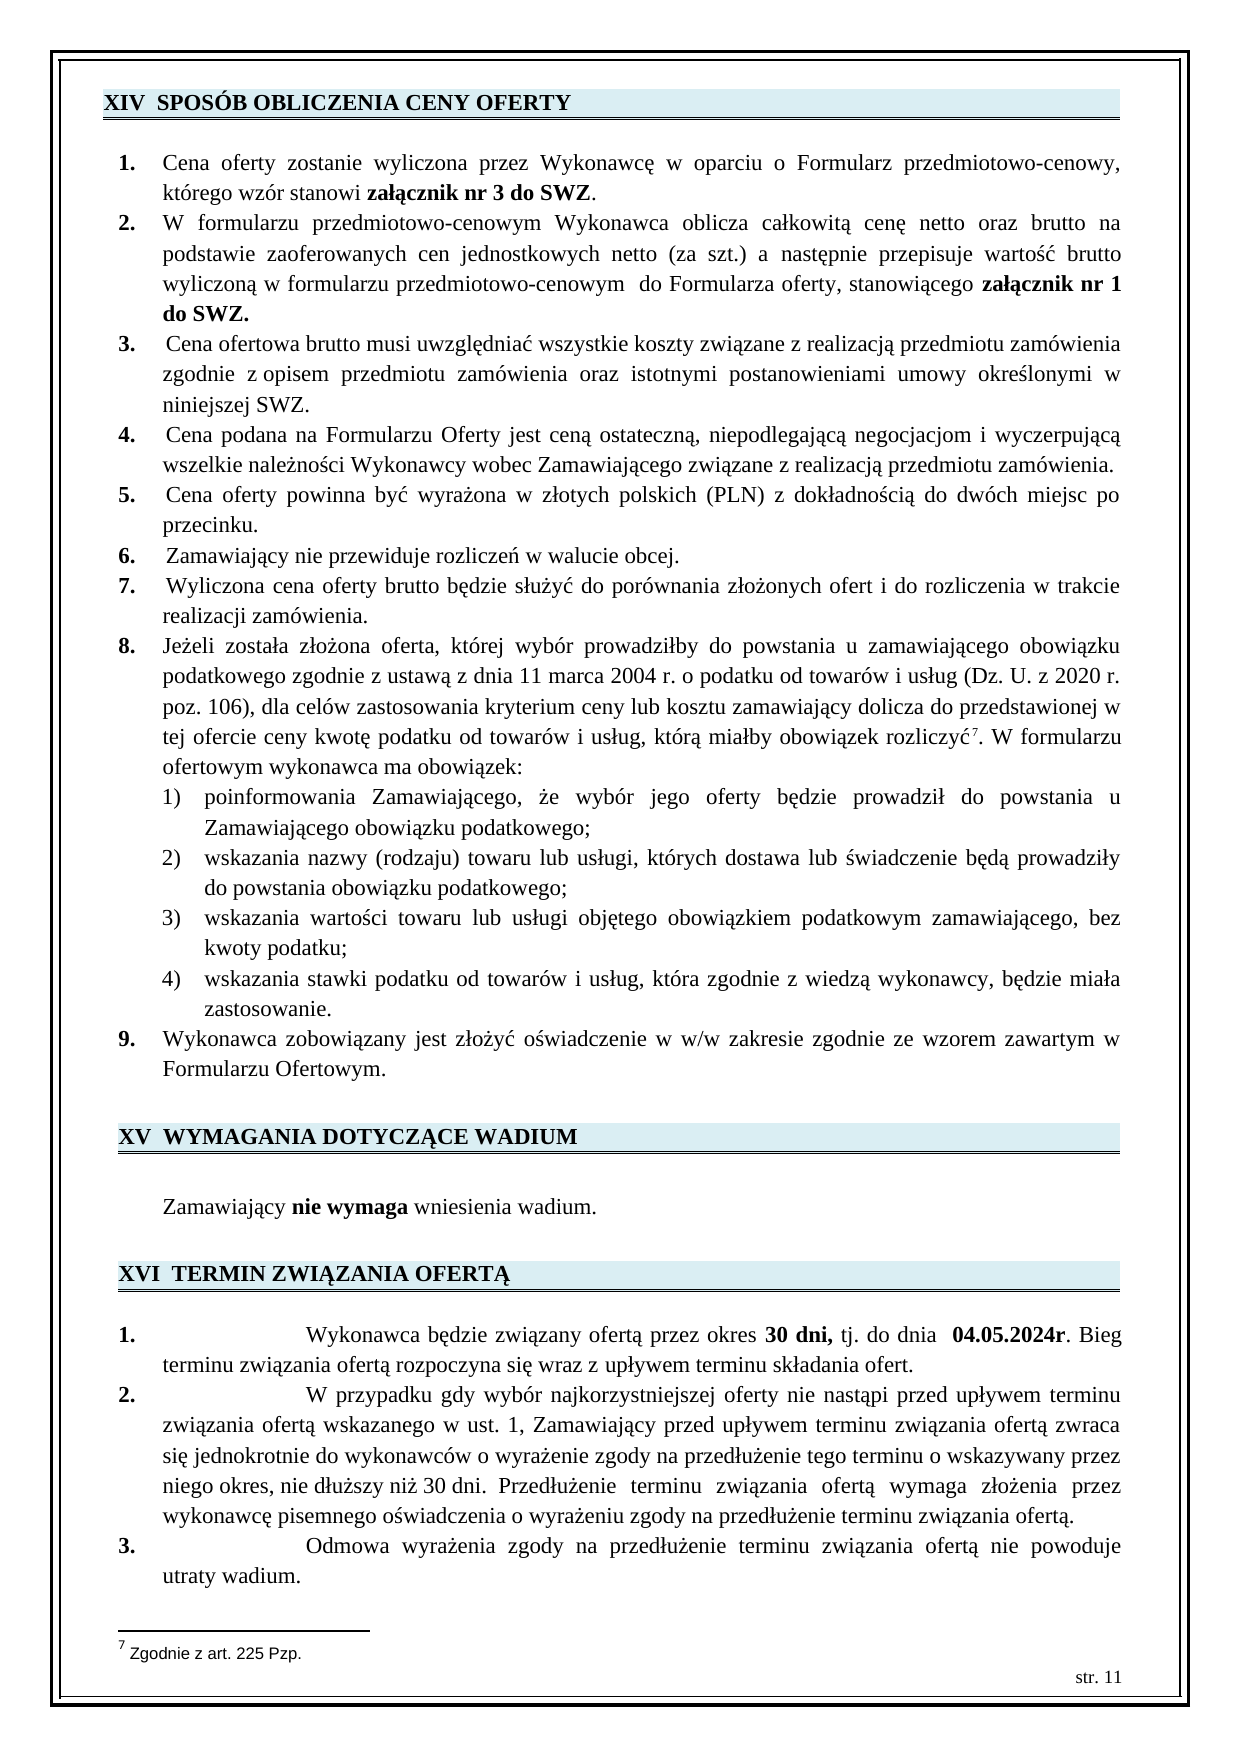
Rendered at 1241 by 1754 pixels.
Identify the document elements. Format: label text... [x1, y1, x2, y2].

text 2) wskazania nazwy (rodzaju) towaru lub usługi, których dostawa lub świadczenie będą prowadziły do powstania obowiązku podatkowego; [162, 844, 1122, 900]
text 4) wskazania stawki podatku od towarów i usług, która zgodnie z wiedzą wykonawcy, będzie miała zastosowanie. [162, 965, 1122, 1021]
list Jeżeli została złożona oferta, której wybór prowadziłby do powstania u zamawiającego obowiązku podatkowego zgodnie z ustawą z dnia 11 marca 2004 r. o podatku od towarów i usług (Dz. U. z 2020 r. poz. 106), dla celów zastosowania kryterium ceny lub kosztu zamawiający dolicza do przedstawionej w tej ofercie ceny kwotę podatku od towarów i usług, którą miałby obowiązek rozliczyć. W formularzu ofertowym wykonawca ma obowiązek: [118, 632, 1122, 779]
list Wykonawca będzie związany ofertą przez okres 30 dni, tj. do dnia 04.05.2024r. Bieg terminu związania ofertą rozpoczyna się wraz z upływem terminu składania ofert. [118, 1321, 1122, 1377]
text XVI TERMIN ZWIĄZANIA OFERTĄ [118, 1261, 1120, 1289]
list W formularzu przedmiotowo-cenowym Wykonawca oblicza całkowitą cenę netto oraz brutto na podstawie zaoferowanych cen jednostkowych netto (za szt.) a następnie przepisuje wartość brutto wyliczoną w formularzu przedmiotowo-cenowym do Formularza oferty, stanowiącego załącznik nr 1 do SWZ. [118, 209, 1122, 326]
text 1) poinformowania Zamawiającego, że wybór jego oferty będzie prowadził do powstania u Zamawiającego obowiązku podatkowego; [162, 783, 1122, 840]
list Odmowa wyrażenia zgody na przedłużenie terminu związania ofertą nie powoduje utraty wadium. [118, 1532, 1122, 1589]
list W przypadku gdy wybór najkorzystniejszej oferty nie nastąpi przed upływem terminu związania ofertą wskazanego w ust. 1, Zamawiający przed upływem terminu związania ofertą zwraca się jednokrotnie do wykonawców o wyrażenie zgody na przedłużenie tego terminu o wskazywany przez niego okres, nie dłuższy niż 30 dni. Przedłużenie terminu związania ofertą wymaga złożenia przez wykonawcę pisemnego oświadczenia o wyrażeniu zgody na przedłużenie terminu związania ofertą. [118, 1381, 1122, 1528]
text XV WYMAGANIA DOTYCZĄCE WADIUM [118, 1123, 1120, 1151]
list Wyliczona cena oferty brutto będzie służyć do porównania złożonych ofert i do rozliczenia w trakcie realizacji zamówienia. [118, 572, 1122, 628]
list Zamawiający nie przewiduje rozliczeń w walucie obcej. [118, 542, 1122, 568]
text Zamawiający nie wymaga wniesienia wadium. [162, 1193, 1122, 1219]
list Cena ofertowa brutto musi uwzględniać wszystkie koszty związane z realizacją przedmiotu zamówienia zgodnie z opisem przedmiotu zamówienia oraz istotnymi postanowieniami umowy określonymi w niniejszej SWZ. [118, 330, 1122, 417]
list Wykonawca zobowiązany jest złożyć oświadczenie w w/w zakresie zgodnie ze wzorem zawartym w Formularzu Ofertowym. [118, 1025, 1122, 1082]
text 3) wskazania wartości towaru lub usługi objętego obowiązkiem podatkowym zamawiającego, bez kwoty podatku; [162, 904, 1122, 961]
list Cena podana na Formularzu Oferty jest ceną ostateczną, niepodlegającą negocjacjom i wyczerpującą wszelkie należności Wykonawcy wobec Zamawiającego związane z realizacją przedmiotu zamówienia. [118, 421, 1122, 477]
list Cena oferty powinna być wyrażona w złotych polskich (PLN) z dokładnością do dwóch miejsc po przecinku. [118, 481, 1122, 538]
text XIV SPOSÓB OBLICZENIA CENY OFERTY [103, 89, 1120, 117]
list Cena oferty zostanie wyliczona przez Wykonawcę w oparciu o Formularz przedmiotowo-cenowy, którego wzór stanowi załącznik nr 3 do SWZ. [118, 149, 1122, 206]
